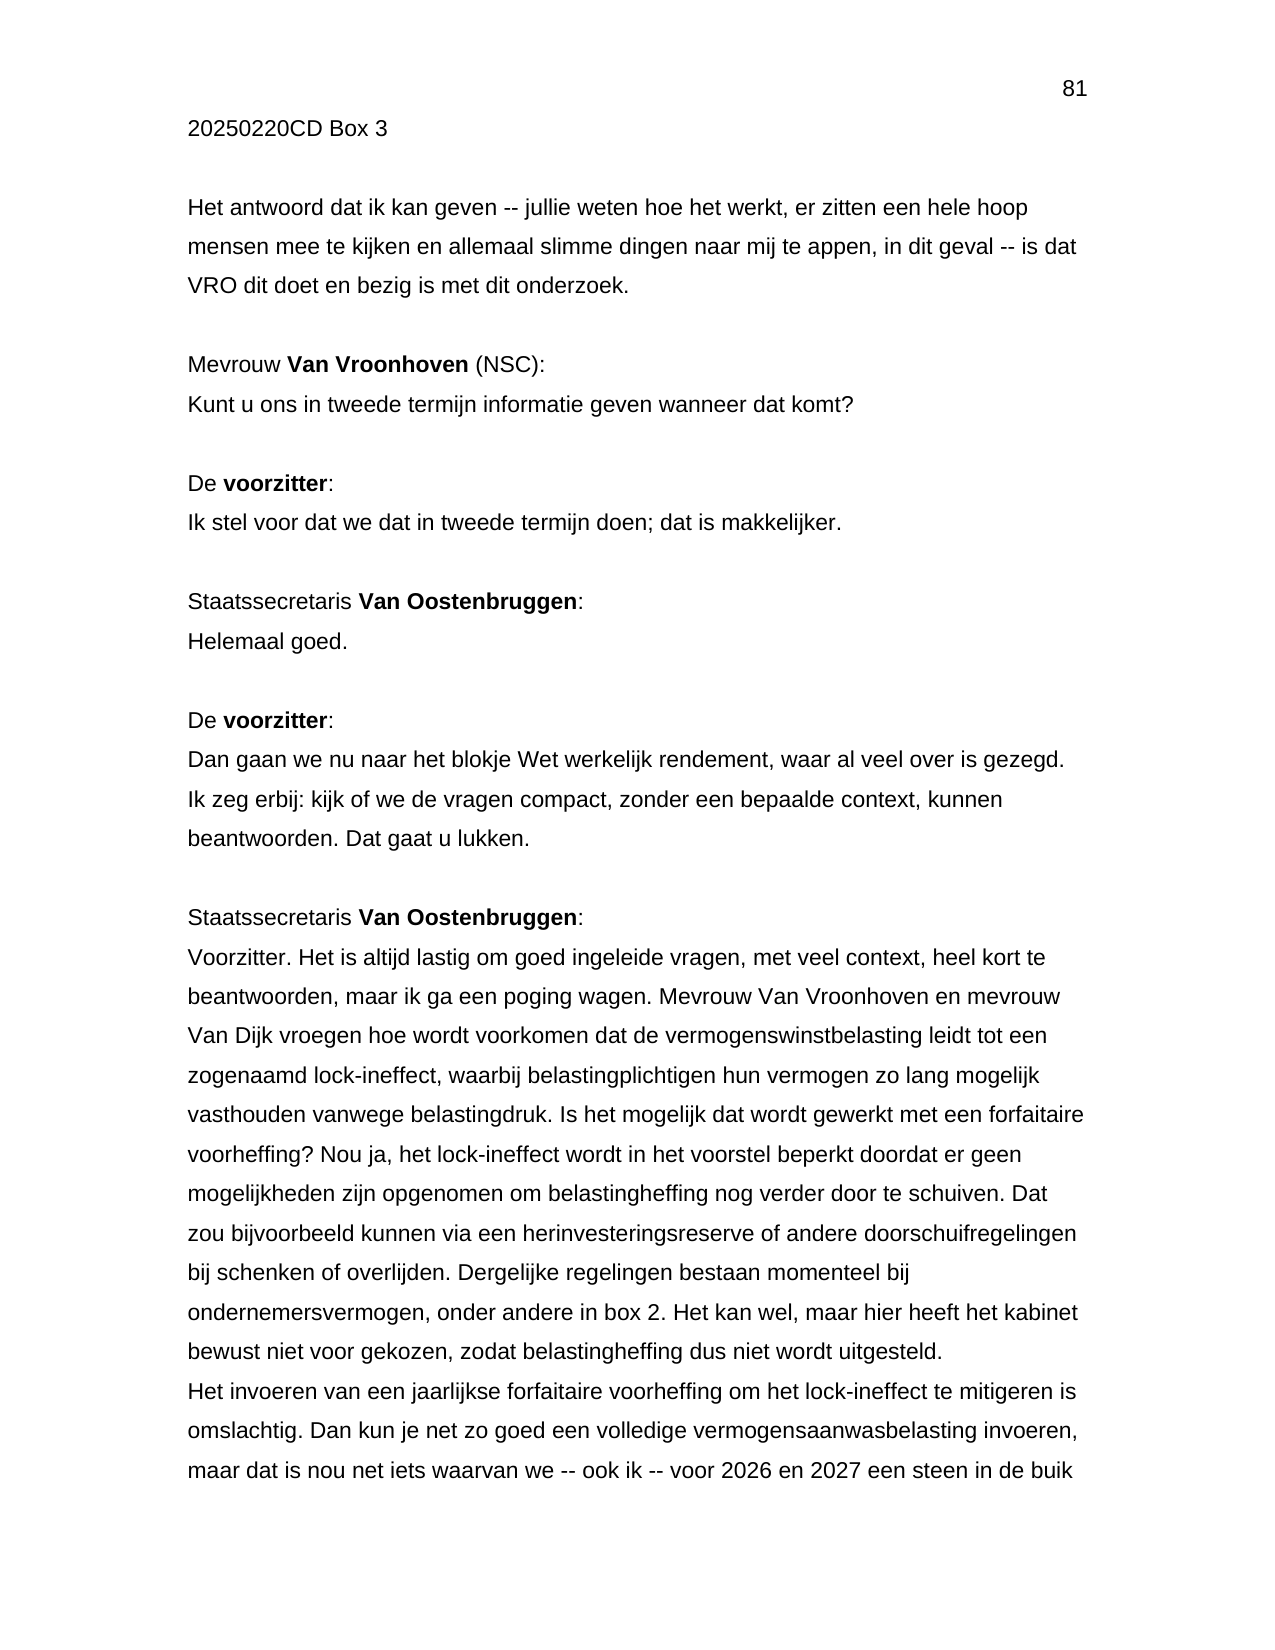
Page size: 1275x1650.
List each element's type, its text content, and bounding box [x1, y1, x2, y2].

text Kunt u ons in tweede termijn informatie geven wanneer dat komt? [187, 391, 1087, 417]
text Het antwoord dat ik kan geven -- jullie weten hoe het werkt, er zitten een hele hoop mensen mee te kijken en allemaal slimme dingen naar mij te appen, in dit geval -- is dat VRO dit doet en bezig is met dit onderzoek. [187, 193, 1087, 299]
text De voorzitter: [187, 707, 1087, 733]
text Staatssecretaris Van Oostenbruggen: [187, 904, 1087, 930]
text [187, 1378, 1087, 1483]
text Ik stel voor dat we dat in tweede termijn doen; dat is makkelijker. [187, 509, 1087, 536]
text Helemaal goed. [187, 628, 1087, 654]
text Staatssecretaris Van Oostenbruggen: [187, 588, 1087, 614]
text De voorzitter: [187, 470, 1087, 496]
text Mevrouw Van Vroonhoven (NSC): [187, 351, 1087, 378]
text Voorzitter. Het is altijd lastig om goed ingeleide vragen, met veel context, heel kort te beantwoorden, maar ik ga een poging wagen. Mevrouw Van Vroonhoven en mevrouw Van Dijk vroegen hoe wordt voorkomen dat de vermogenswinstbelasting leidt tot een zogenaamd lock-ineffect, waarbij belastingplichtigen hun vermogen zo lang mogelijk vasthouden vanwege belastingdruk. Is het mogelijk dat wordt gewerkt met een forfaitaire voorheffing? Nou ja, het lock-ineffect wordt in het voorstel beperkt doordat er geen mogelijkheden zijn opgenomen om belastingheffing nog verder door te schuiven. Dat zou bijvoorbeeld kunnen via een herinvesteringsreserve of andere doorschuifregelingen bij schenken of overlijden. Dergelijke regelingen bestaan momenteel bij ondernemersvermogen, onder andere in box 2. Het kan wel, maar hier heeft het kabinet bewust niet voor gekozen, zodat belastingheffing dus niet wordt uitgesteld. [187, 943, 1087, 1365]
text Dan gaan we nu naar het blokje Wet werkelijk rendement, waar al veel over is gezegd. Ik zeg erbij: kijk of we de vragen compact, zonder een bepaalde context, kunnen beantwoorden. Dat gaat u lukken. [187, 746, 1087, 851]
